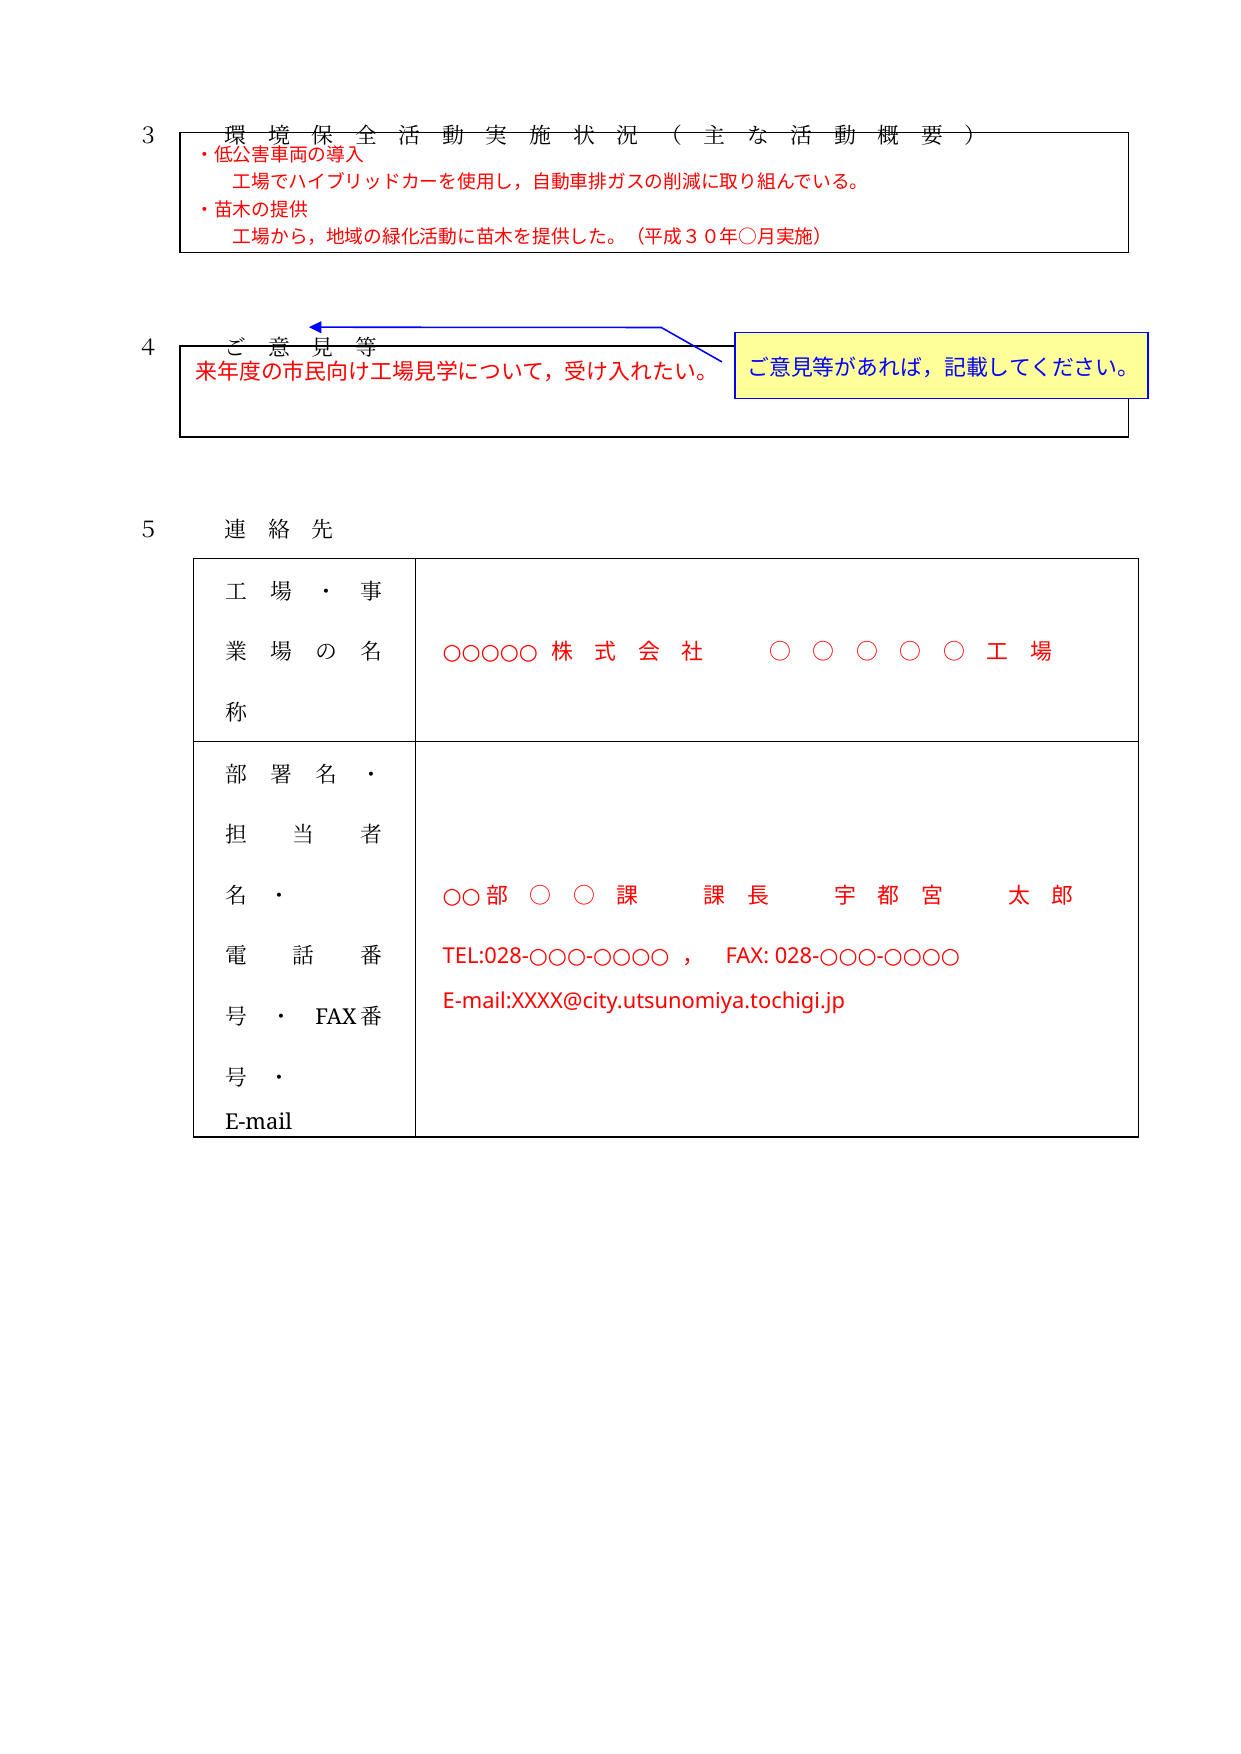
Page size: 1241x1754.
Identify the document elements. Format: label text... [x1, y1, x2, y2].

table_header 工場・事業場の名称 [194, 559, 415, 741]
table_cell ○○部○○課 課長 宇都宮 太郎 TEL:028-○○○-○○○○，FAX: 028-○○○-○○○○ E-mail:XXXX@city.utsunomiya.tochigi.jp [416, 742, 1138, 1136]
table_cell 部署名・担当者名・ 電話番号・FAX番号・ E-mail [194, 742, 415, 1136]
text ４ ご意見等 [138, 316, 1117, 376]
text ５ 連絡先 [138, 498, 1117, 558]
text ３ 環境保全活動実施状況（主な活動概要） [138, 104, 1117, 164]
table_header ○○○○○株式会社 ○○○○○工場 [416, 559, 1138, 741]
